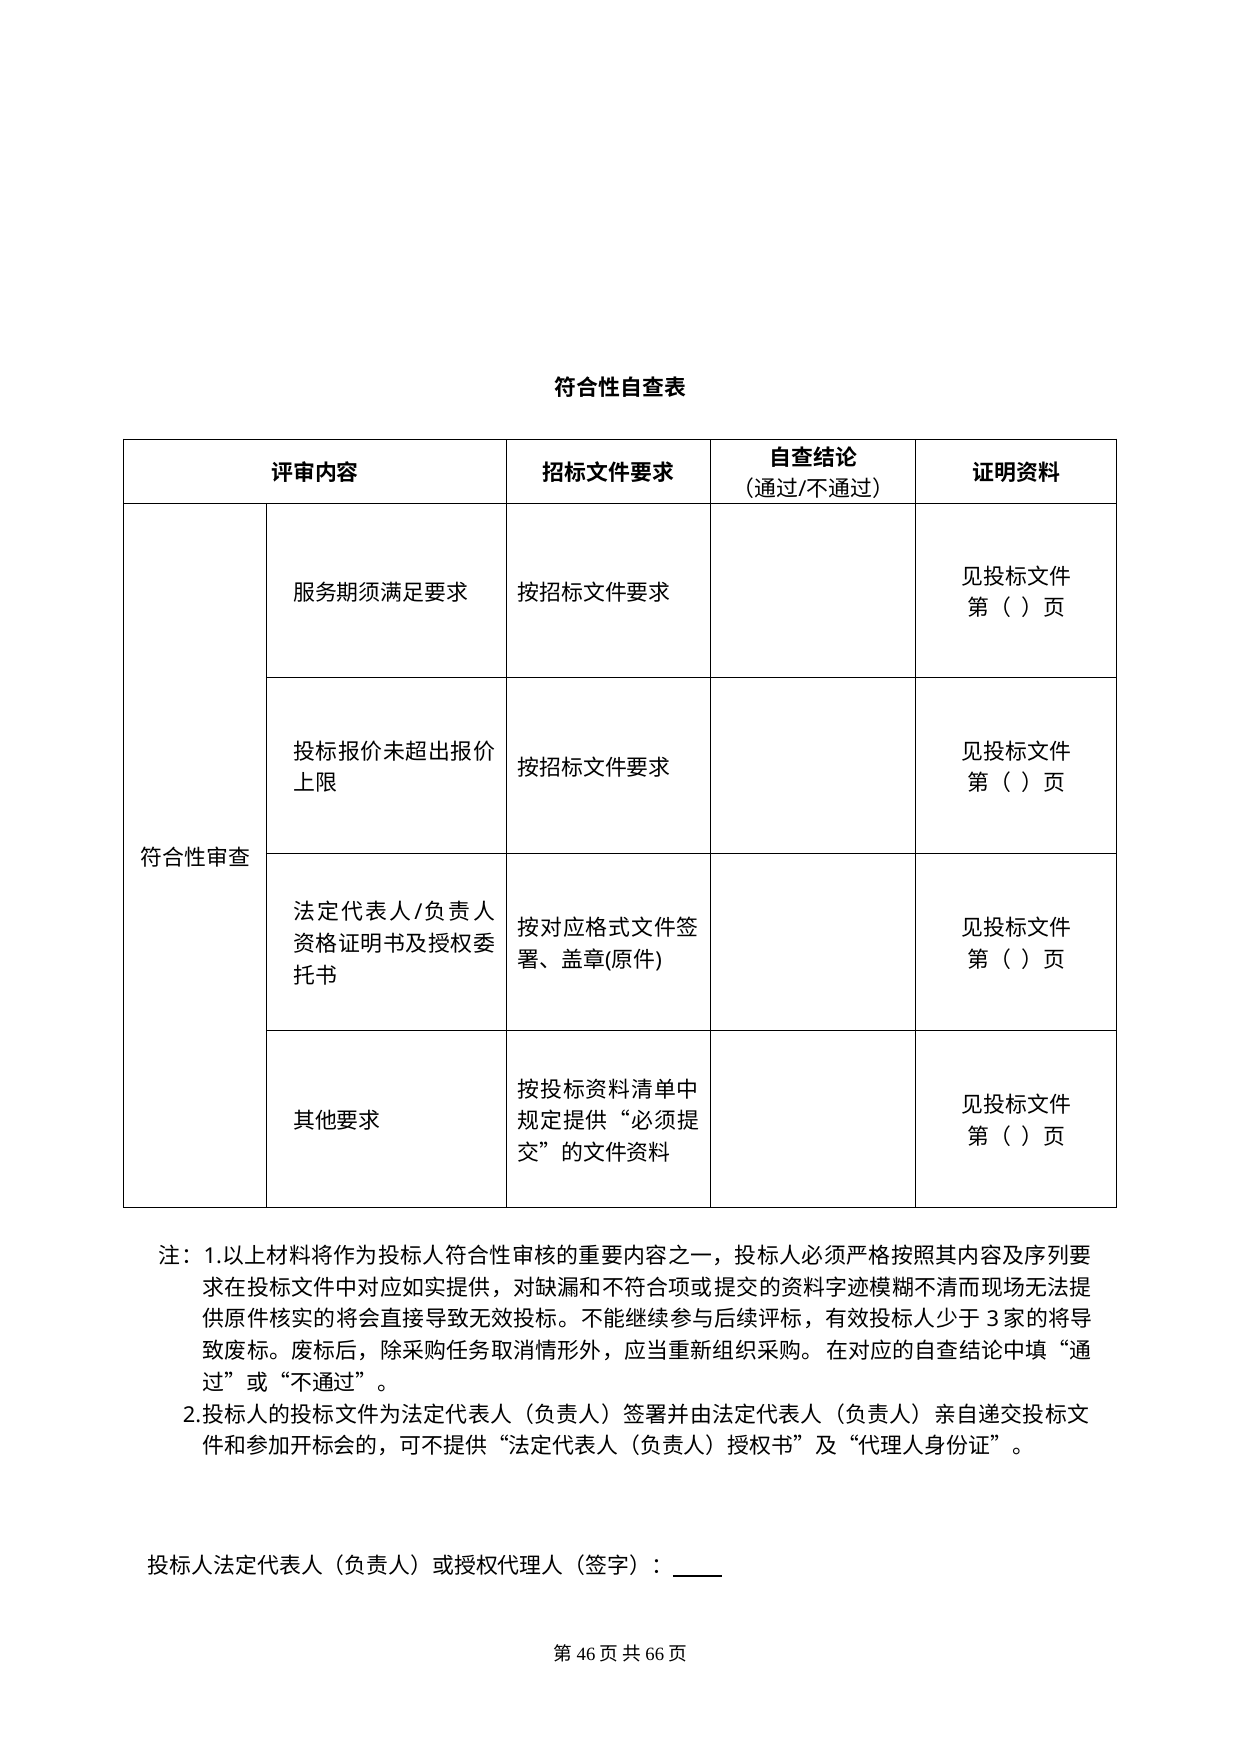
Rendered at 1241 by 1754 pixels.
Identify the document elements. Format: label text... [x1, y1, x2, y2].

table_header 招标文件要求 [507, 440, 710, 503]
table_cell [711, 1031, 915, 1207]
table_cell 见投标文件 第（ ）页 [916, 504, 1116, 677]
table_cell 见投标文件 第（ ）页 [916, 854, 1116, 1030]
table_cell 按投标资料清单中规定提供“必须提交”的文件资料 [507, 1031, 710, 1207]
table_cell [711, 854, 915, 1030]
table_cell 见投标文件 第（ ）页 [916, 678, 1116, 853]
table_cell [711, 504, 915, 677]
table_cell 投标报价未超出报价上限 [267, 678, 506, 853]
table_cell 按招标文件要求 [507, 678, 710, 853]
table_cell 按对应格式文件签署、盖章(原件) [507, 854, 710, 1030]
table_cell 法定代表人/负责人资格证明书及授权委托书 [267, 854, 506, 1030]
table_header 证明资料 [916, 440, 1116, 503]
table_cell 其他要求 [267, 1031, 506, 1207]
table_cell 见投标文件 第（ ）页 [916, 1031, 1116, 1207]
text 2.投标人的投标文件为法定代表人（负责人）签署并由法定代表人（负责人）亲自递交投标文件和参加开标会的，可不提供“法定代表人（负责人）授权书”及“代理人身份证”。 [159, 1397, 1092, 1460]
table_cell [711, 678, 915, 853]
table_cell 符合性审查 [124, 504, 266, 1207]
table_cell 按招标文件要求 [507, 504, 710, 677]
table_header 评审内容 [124, 440, 506, 503]
text 注：1.以上材料将作为投标人符合性审核的重要内容之一，投标人必须严格按照其内容及序列要求在投标文件中对应如实提供，对缺漏和不符合项或提交的资料字迹模糊不清而现场无法提供原件核实的将会直接导致无效投标。不能继续参与后续评标，有效投标人少于3家的将导致废标。废标后，除采购任务取消情形外，应当重新组织采购。在对应的自查结论中填“通过”或“不通过”。 [159, 1238, 1092, 1397]
text 投标人法定代表人（负责人）或授权代理人（签字）： [148, 1548, 1092, 1580]
table_header 自查结论 （通过/不通过） [711, 440, 915, 503]
subtitle 符合性自查表 [148, 365, 1092, 402]
table_cell 服务期须满足要求 [267, 504, 506, 677]
